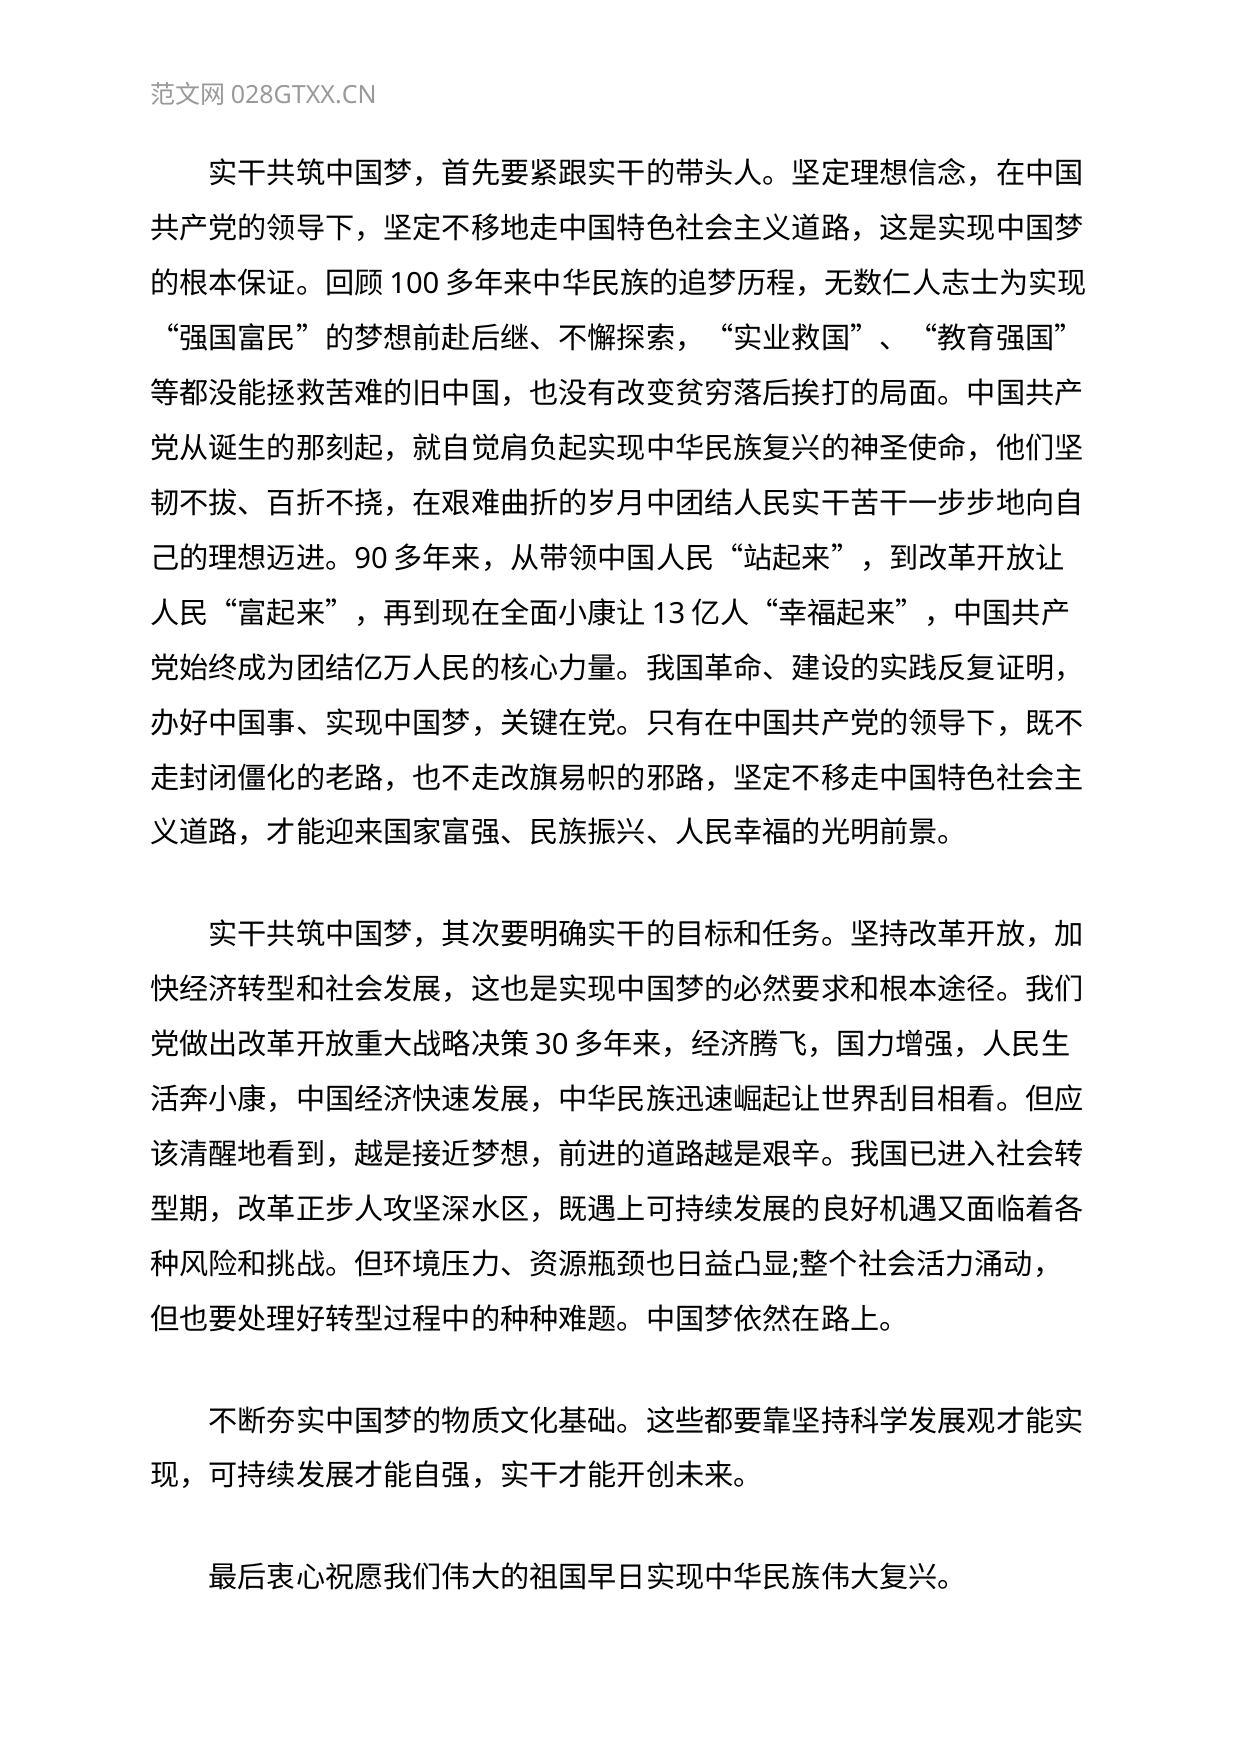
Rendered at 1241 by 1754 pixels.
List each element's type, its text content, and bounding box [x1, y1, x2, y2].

text 实干共筑中国梦，其次要明确实干的目标和任务。坚持改革开放，加快经济转型和社会发展，这也是实现中国梦的必然要求和根本途径。我们党做出改革开放重大战略决策30多年来，经济腾飞，国力增强，人民生活奔小康，中国经济快速发展，中华民族迅速崛起让世界刮目相看。但应该清醒地看到，越是接近梦想，前进的道路越是艰辛。我国已进入社会转型期，改革正步人攻坚深水区，既遇上可持续发展的良好机遇又面临着各种风险和挑战。但环境压力、资源瓶颈也日益凸显;整个社会活力涌动，但也要处理好转型过程中的种种难题。中国梦依然在路上。 [150, 911, 1090, 1338]
text 最后衷心祝愿我们伟大的祖国早日实现中华民族伟大复兴。 [150, 1554, 1090, 1596]
text 实干共筑中国梦，首先要紧跟实干的带头人。坚定理想信念，在中国共产党的领导下，坚定不移地走中国特色社会主义道路，这是实现中国梦的根本保证。回顾100多年来中华民族的追梦历程，无数仁人志士为实现“强国富民”的梦想前赴后继、不懈探索，“实业救国”、“教育强国”等都没能拯救苦难的旧中国，也没有改变贫穷落后挨打的局面。中国共产党从诞生的那刻起，就自觉肩负起实现中华民族复兴的神圣使命，他们坚韧不拔、百折不挠，在艰难曲折的岁月中团结人民实干苦干一步步地向自己的理想迈进。90多年来，从带领中国人民“站起来”，到改革开放让人民“富起来”，再到现在全面小康让13亿人“幸福起来”，中国共产党始终成为团结亿万人民的核心力量。我国革命、建设的实践反复证明，办好中国事、实现中国梦，关键在党。只有在中国共产党的领导下，既不走封闭僵化的老路，也不走改旗易帜的邪路，坚定不移走中国特色社会主义道路，才能迎来国家富强、民族振兴、人民幸福的光明前景。 [150, 150, 1090, 851]
text 不断夯实中国梦的物质文化基础。这些都要靠坚持科学发展观才能实现，可持续发展才能自强，实干才能开创未来。 [150, 1397, 1090, 1494]
